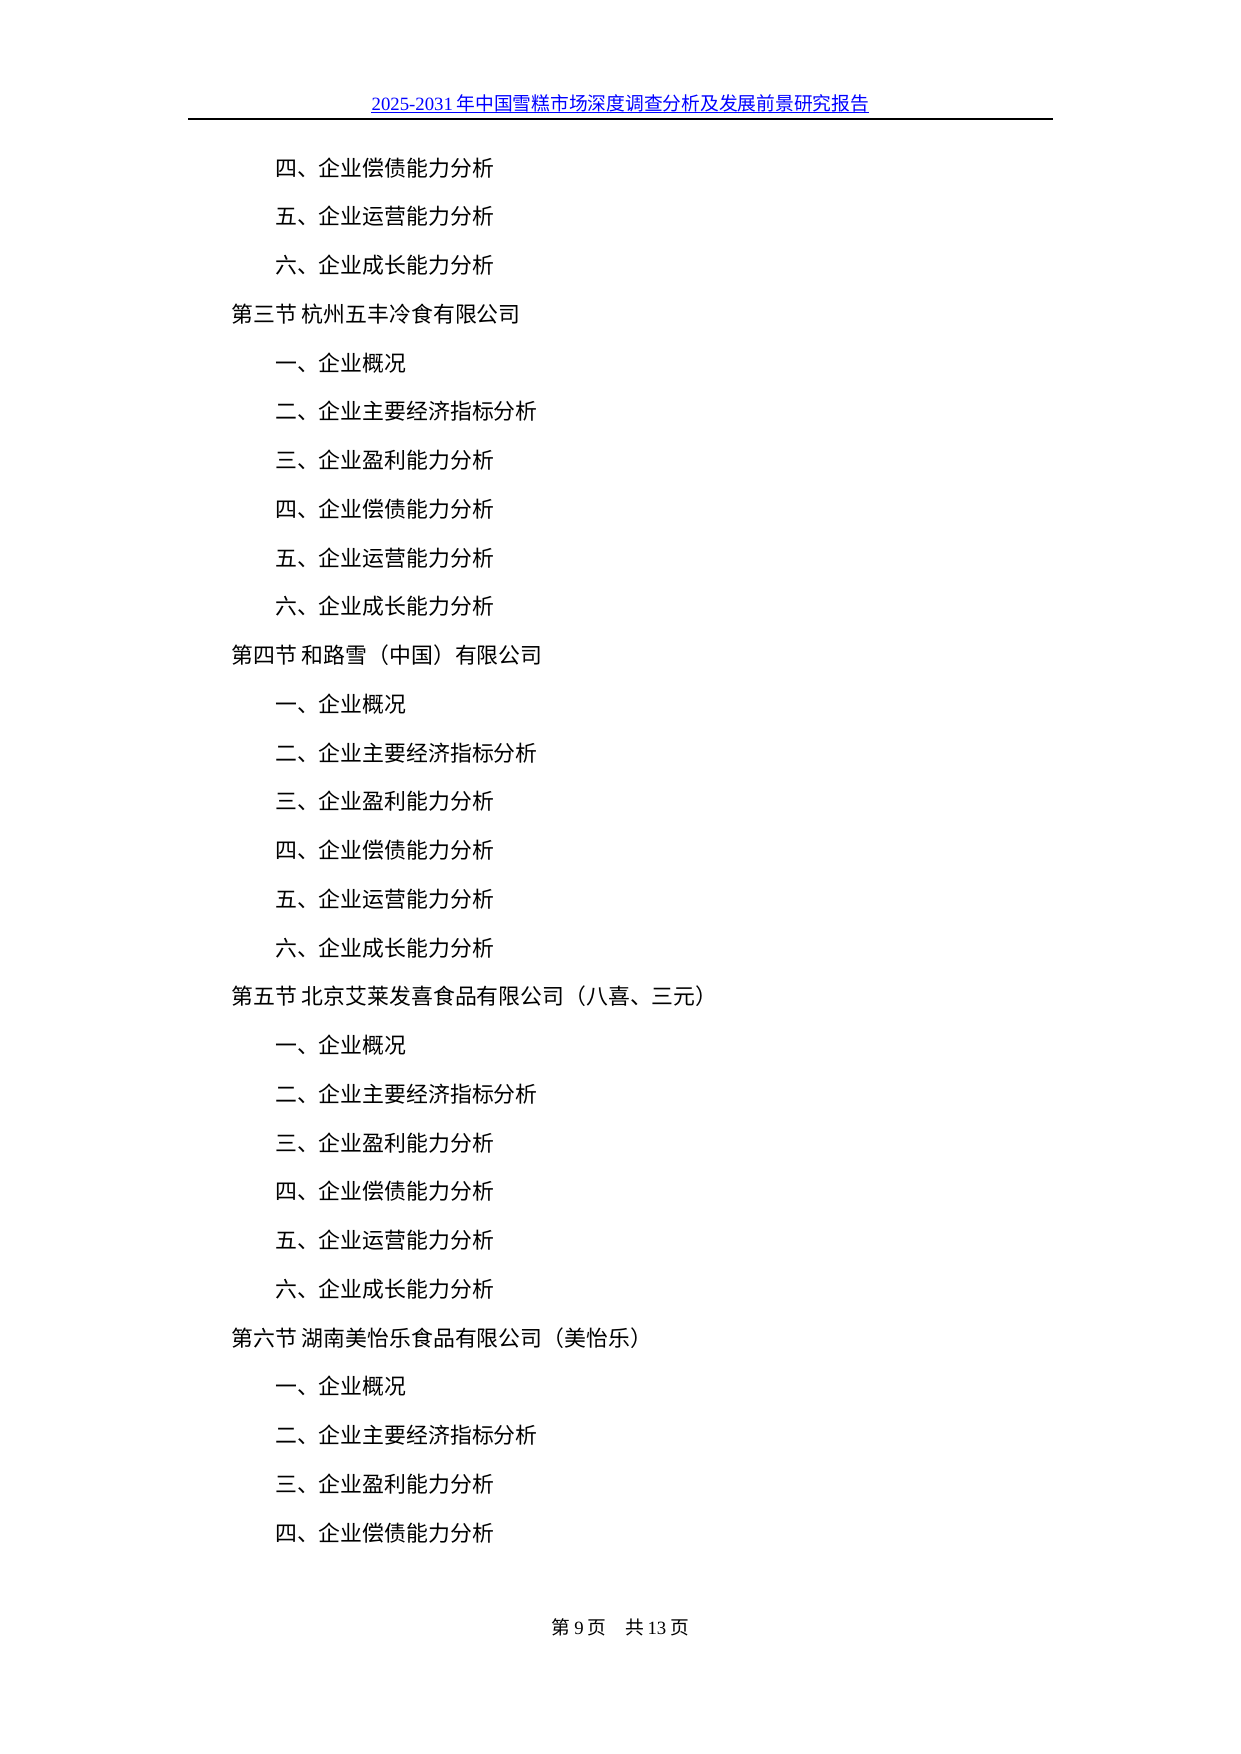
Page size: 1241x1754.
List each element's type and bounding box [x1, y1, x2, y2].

text [187, 150, 1053, 1548]
